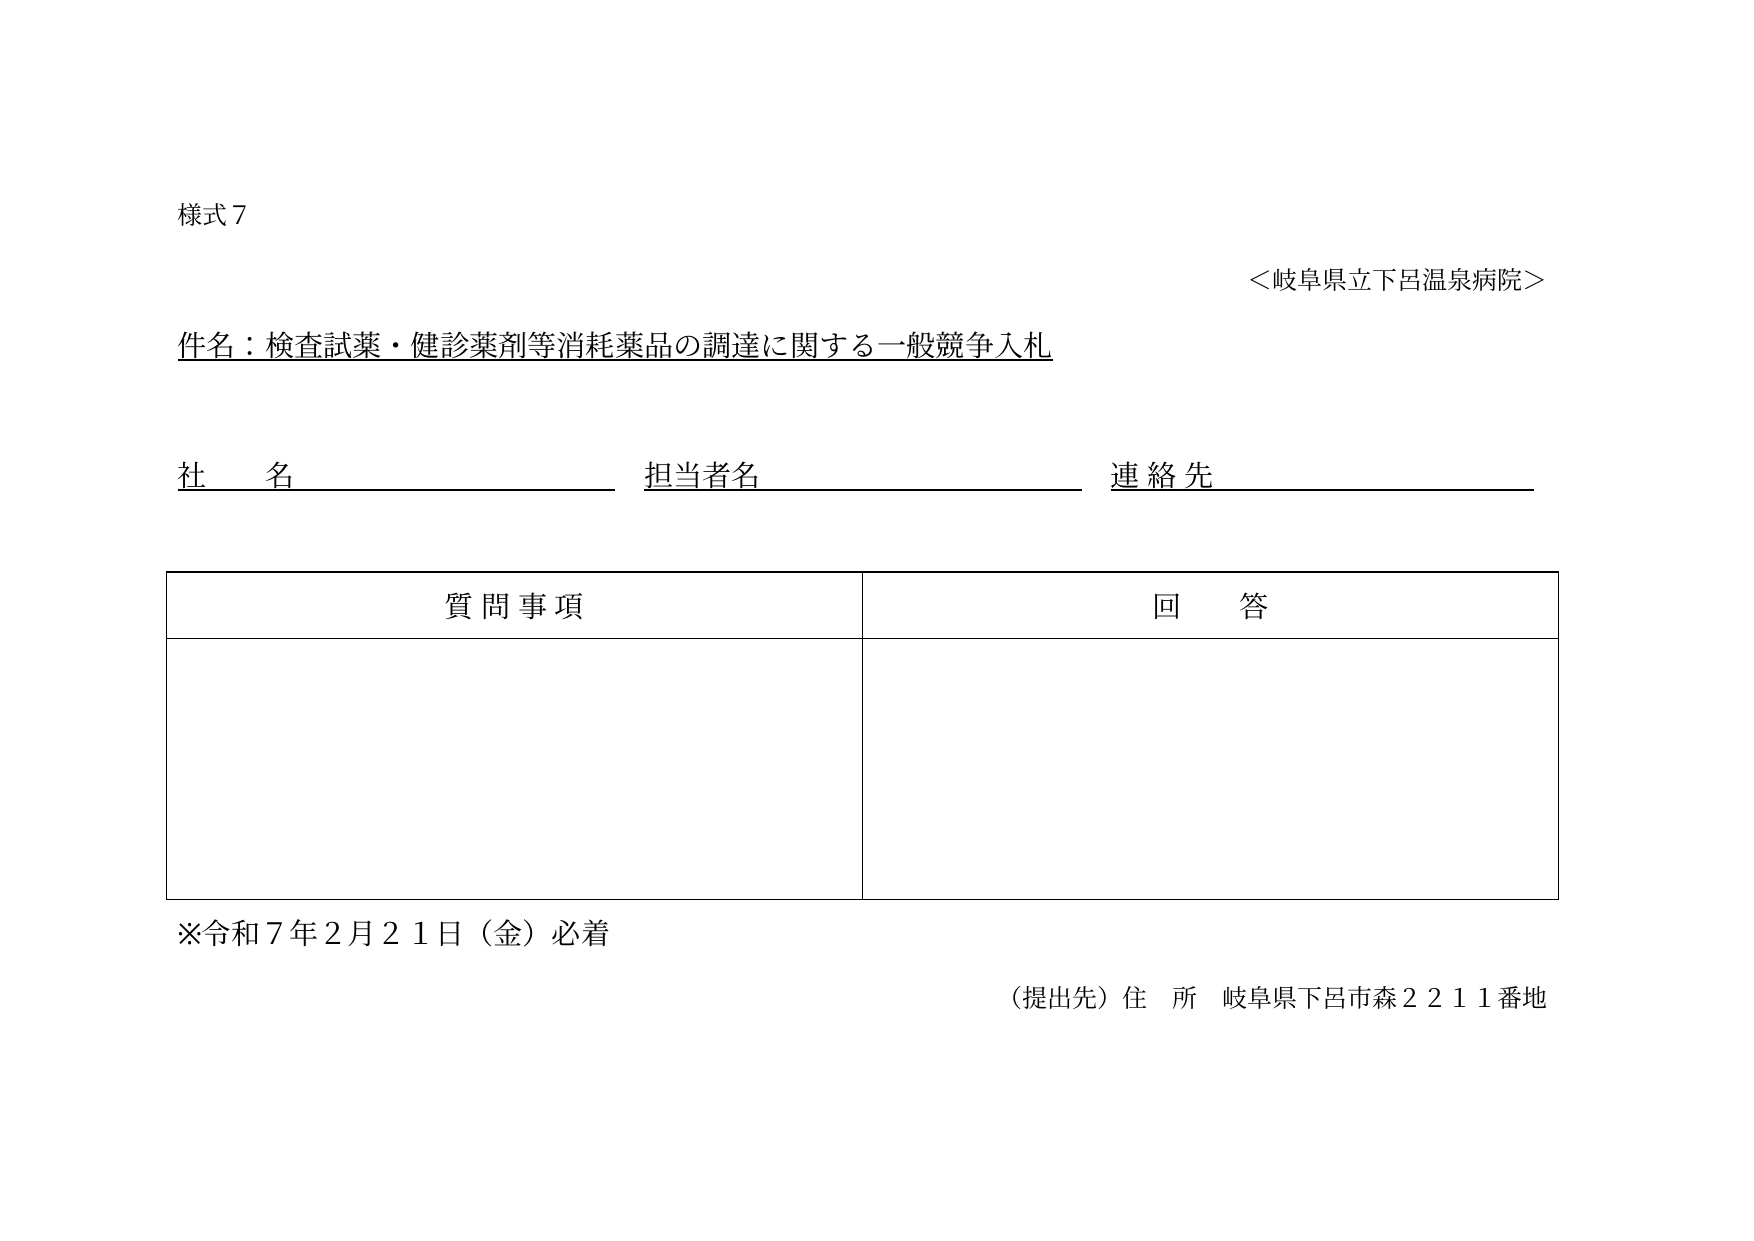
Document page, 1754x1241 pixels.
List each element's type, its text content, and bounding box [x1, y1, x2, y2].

table_cell [863, 639, 1558, 898]
text 件名：検査試薬・健診薬剤等消耗薬品の調達に関する一般競争入札 [177, 311, 1547, 376]
text 様式７ [177, 181, 1547, 246]
text （提出先）住 所 岐阜県下呂市森２２１１番地 [177, 964, 1547, 1029]
text ※令和７年２月２１日（金）必着 [177, 900, 1547, 964]
table_header 質 問 事 項 [167, 573, 862, 637]
table_header 回 答 [863, 573, 1558, 637]
table_cell [167, 639, 862, 898]
text ＜岐阜県立下呂温泉病院＞ [177, 246, 1547, 311]
text 社 名 担当者名 連 絡 先 [177, 441, 1547, 506]
